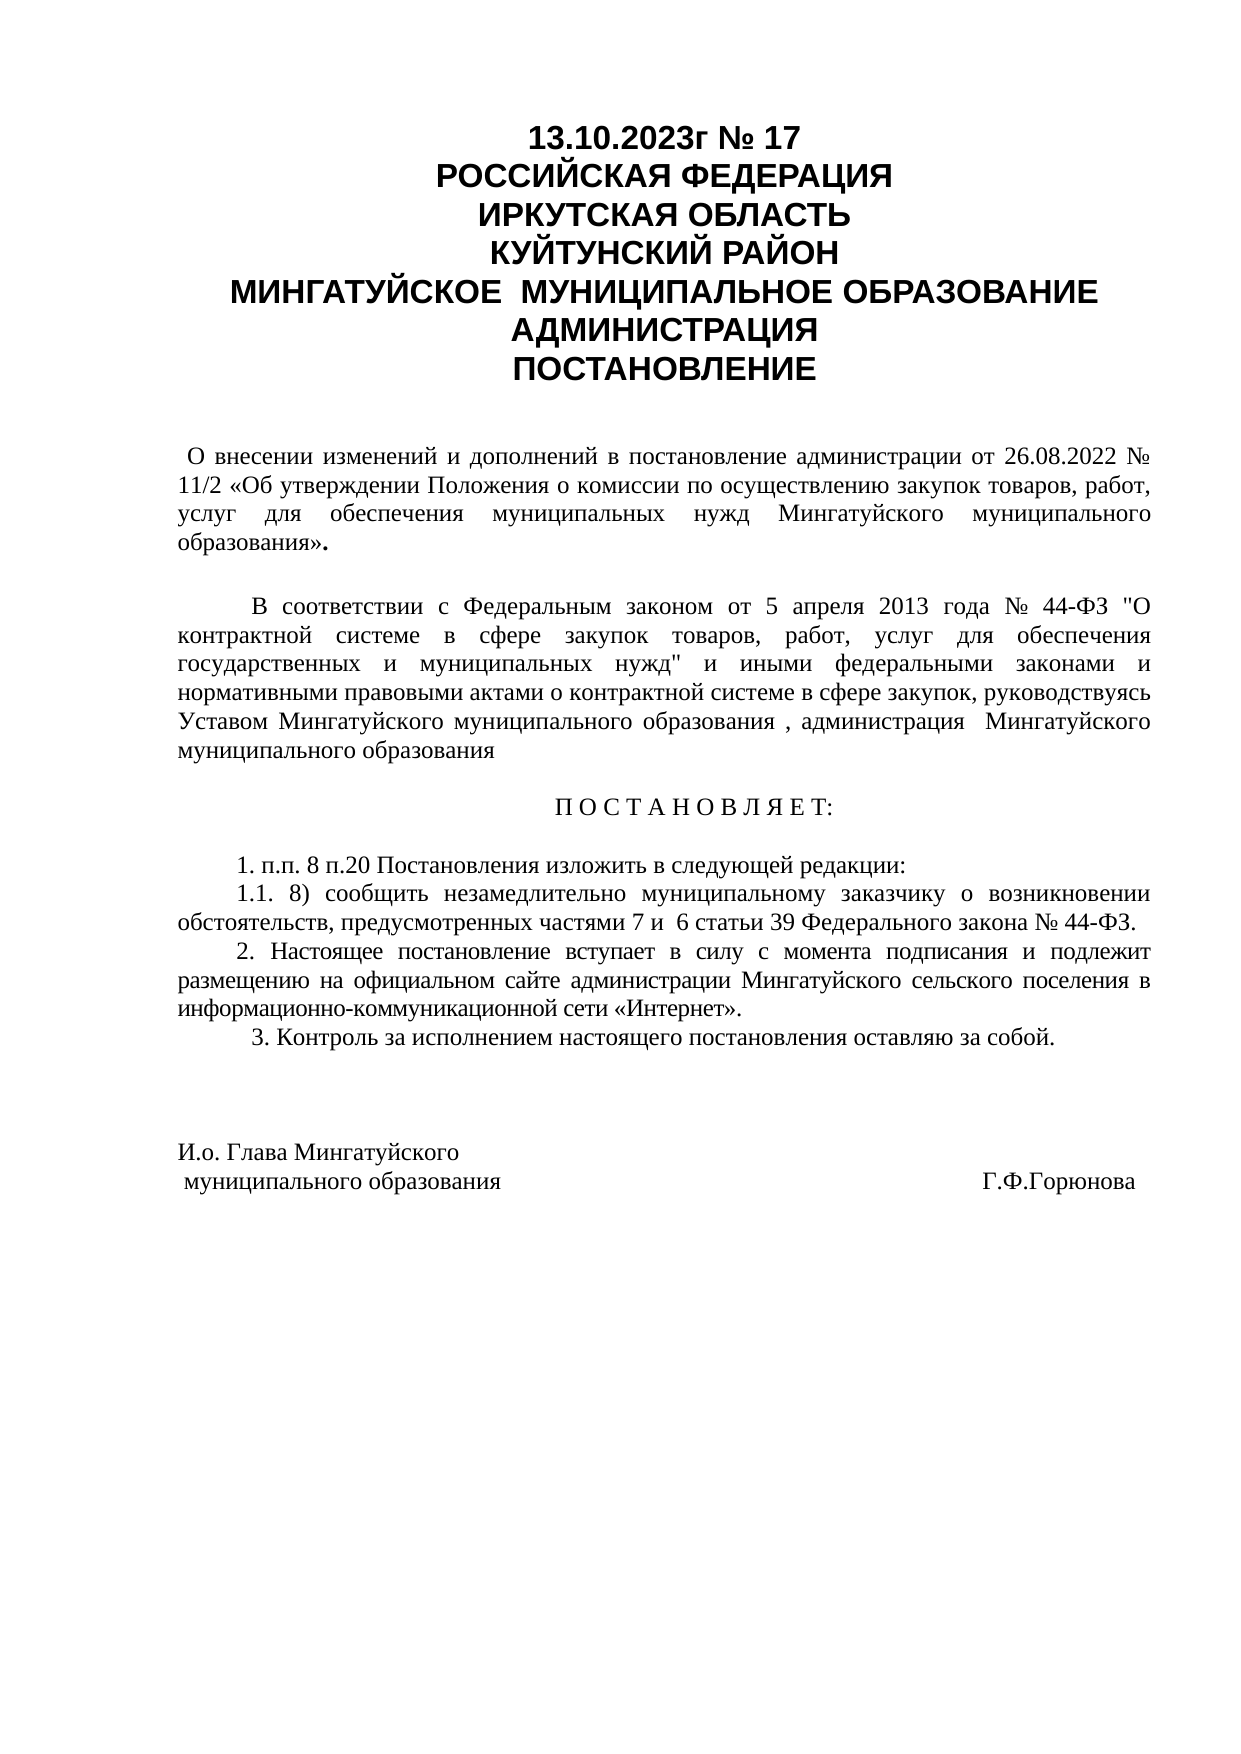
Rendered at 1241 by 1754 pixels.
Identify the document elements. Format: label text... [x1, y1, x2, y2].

text 1. п.п. 8 п.20 Постановления изложить в следующей редакции: [177, 850, 1152, 878]
text ПОСТАНОВЛЕНИЕ [177, 349, 1152, 387]
text П О С Т А Н О В Л Я Е Т: [177, 792, 1152, 821]
text АДМИНИСТРАЦИЯ [177, 310, 1152, 349]
text О внесении изменений и дополнений в постановление администрации от 26.08.2022 № 11/2 «Об утверждении Положения о комиссии по осуществлению закупок товаров, работ, услуг для обеспечения муниципальных нужд Мингатуйского муниципального образования». [177, 441, 1152, 556]
text муниципального образования Г.Ф.Горюнова [177, 1166, 1152, 1195]
text 13.10.2023г № 17 [177, 118, 1152, 157]
text КУЙТУНСКИЙ РАЙОН [177, 233, 1152, 272]
text И.о. Глава Мингатуйского [177, 1137, 1152, 1166]
text ИРКУТСКАЯ ОБЛАСТЬ [177, 195, 1152, 233]
text МИНГАТУЙСКОЕ МУНИЦИПАЛЬНОЕ ОБРАЗОВАНИЕ [177, 272, 1152, 310]
text 1.1. 8) сообщить незамедлительно муниципальному заказчику о возникновении обстоятельств, предусмотренных частями 7 и 6 статьи 39 Федерального закона № 44-ФЗ. [177, 878, 1152, 936]
text 2. Настоящее постановление вступает в силу с момента подписания и подлежит размещению на официальном сайте администрации Мингатуйского сельского поселения в информационно-коммуникационной сети «Интернет». [177, 936, 1152, 1022]
text РОССИЙСКАЯ ФЕДЕРАЦИЯ [177, 157, 1152, 195]
text В соответствии с Федеральным законом от 5 апреля 2013 года № 44-ФЗ "О контрактной системе в сфере закупок товаров, работ, услуг для обеспечения государственных и муниципальных нужд" и иными федеральными законами и нормативными правовыми актами о контрактной системе в сфере закупок, руководствуясь Уставом Мингатуйского муниципального образования , администрация Мингатуйского муниципального образования [177, 591, 1152, 763]
text 3. Контроль за исполнением настоящего постановления оставляю за собой. [177, 1022, 1152, 1051]
